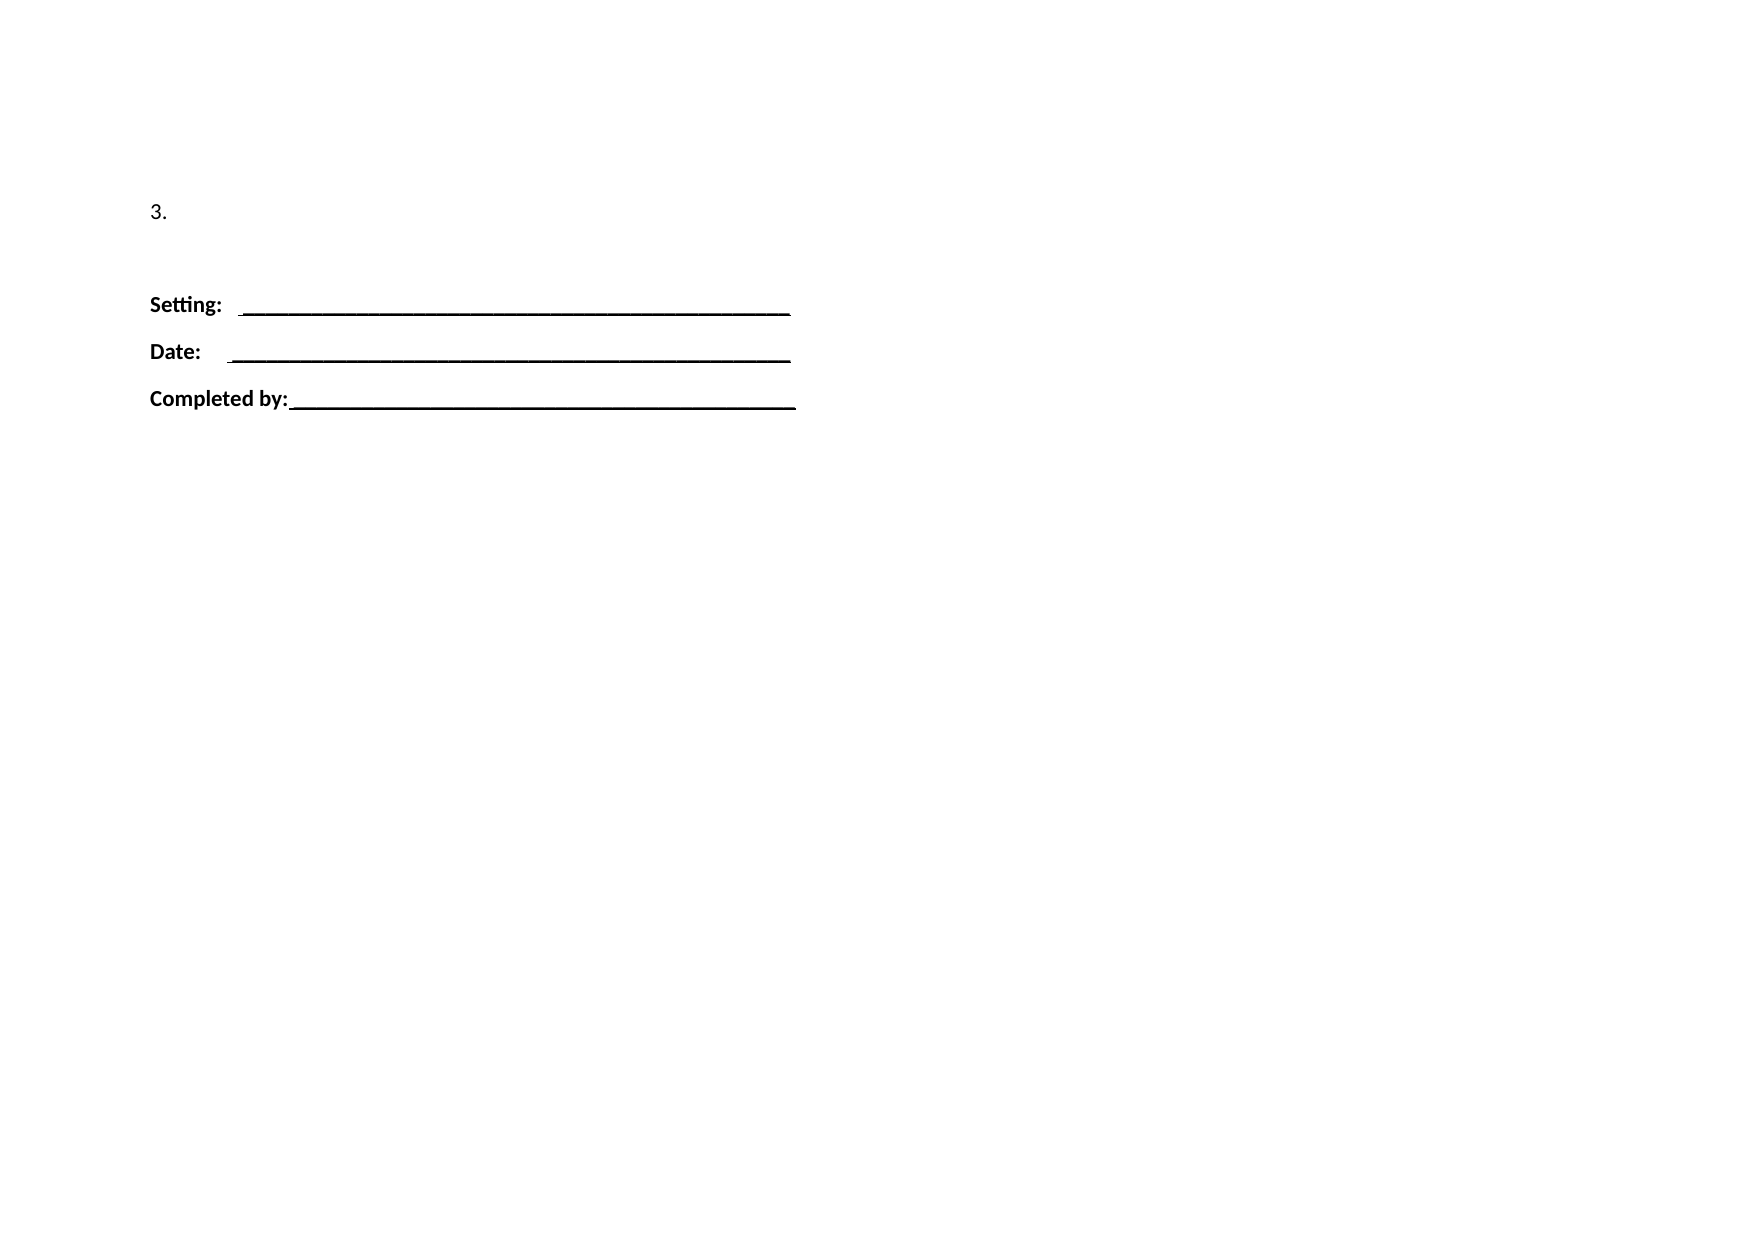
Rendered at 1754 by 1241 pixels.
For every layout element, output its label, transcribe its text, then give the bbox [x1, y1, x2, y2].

text Completed by: ____________________________________________ [150, 384, 1604, 412]
text Date: _________________________________________________ [150, 337, 1604, 366]
text Setting: ________________________________________________ [150, 291, 1604, 319]
text 3. [150, 197, 1604, 225]
